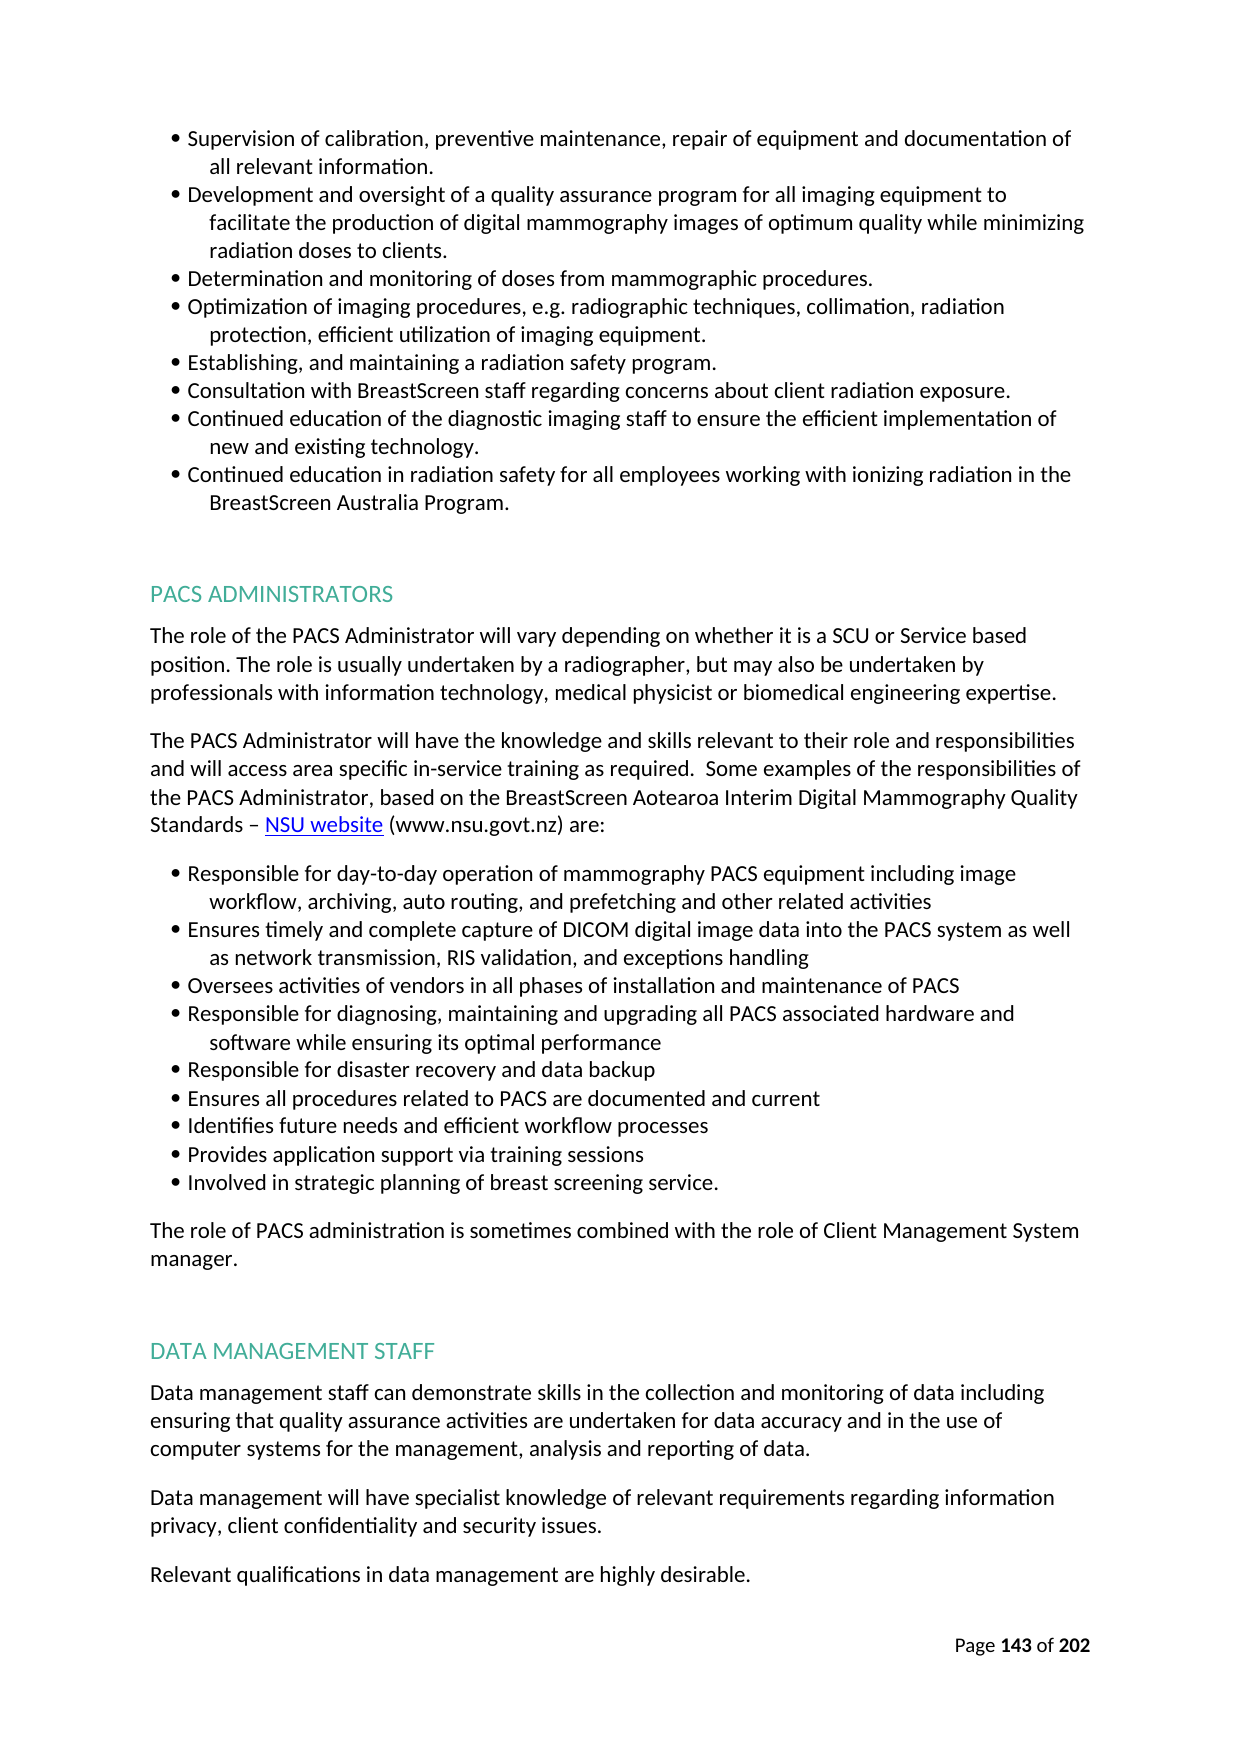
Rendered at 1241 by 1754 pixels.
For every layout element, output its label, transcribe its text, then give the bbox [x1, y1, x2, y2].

text Data management staff can demonstrate skills in the collection and monitoring of data including ensuring that quality assurance activities are undertaken for data accuracy and in the use of computer systems for the management, analysis and reporting of data. [150, 1378, 1090, 1462]
list Identifies future needs and efficient workflow processes [172, 1112, 1090, 1140]
text The PACS Administrator will have the knowledge and skills relevant to their role and responsibilities and will access area specific in-service training as required. Some examples of the responsibilities of the PACS Administrator, based on the BreastScreen Aotearoa Interim Digital Mammography Quality Standards – NSU website (www.nsu.govt.nz) are: [150, 727, 1090, 839]
list Ensures timely and complete capture of DICOM digital image data into the PACS system as well as network transmission, RIS validation, and exceptions handling [172, 916, 1090, 972]
list Consultation with BreastScreen staff regarding concerns about client radiation exposure. [172, 376, 1090, 404]
list Development and oversight of a quality assurance program for all imaging equipment to facilitate the production of digital mammography images of optimum quality while minimizing radiation doses to clients. [172, 180, 1090, 264]
text Relevant qualifications in data management are highly desirable. [150, 1560, 1090, 1588]
text The role of the PACS Administrator will vary depending on whether it is a SCU or Service based position. The role is usually undertaken by a radiographer, but may also be undertaken by professionals with information technology, medical physicist or biomedical engineering expertise. [150, 622, 1090, 706]
list Supervision of calibration, preventive maintenance, repair of equipment and documentation of all relevant information. [172, 124, 1090, 180]
text Data management will have specialist knowledge of relevant requirements regarding information privacy, client confidentiality and security issues. [150, 1483, 1090, 1539]
list Determination and monitoring of doses from mammographic procedures. [172, 264, 1090, 292]
list Ensures all procedures related to PACS are documented and current [172, 1084, 1090, 1112]
subtitle PACS ADMINISTRATORS [150, 579, 1124, 609]
list Involved in strategic planning of breast screening service. [172, 1168, 1090, 1196]
list Continued education of the diagnostic imaging staff to ensure the efficient implementation of new and existing technology. [172, 404, 1090, 460]
subtitle DATA MANAGEMENT STAFF [150, 1335, 1124, 1366]
list Responsible for day-to-day operation of mammography PACS equipment including image workflow, archiving, auto routing, and prefetching and other related activities [172, 859, 1090, 916]
list Optimization of imaging procedures, e.g. radiographic techniques, collimation, radiation protection, efficient utilization of imaging equipment. [172, 292, 1090, 348]
list Provides application support via training sessions [172, 1140, 1090, 1168]
list Oversees activities of vendors in all phases of installation and maintenance of PACS [172, 972, 1090, 999]
list Responsible for disaster recovery and data backup [172, 1056, 1090, 1084]
list Responsible for diagnosing, maintaining and upgrading all PACS associated hardware and software while ensuring its optimal performance [172, 999, 1090, 1056]
list Continued education in radiation safety for all employees working with ionizing radiation in the BreastScreen Australia Program. [172, 460, 1090, 516]
text The role of PACS administration is sometimes combined with the role of Client Management System manager. [150, 1217, 1090, 1273]
list Establishing, and maintaining a radiation safety program. [172, 348, 1090, 376]
